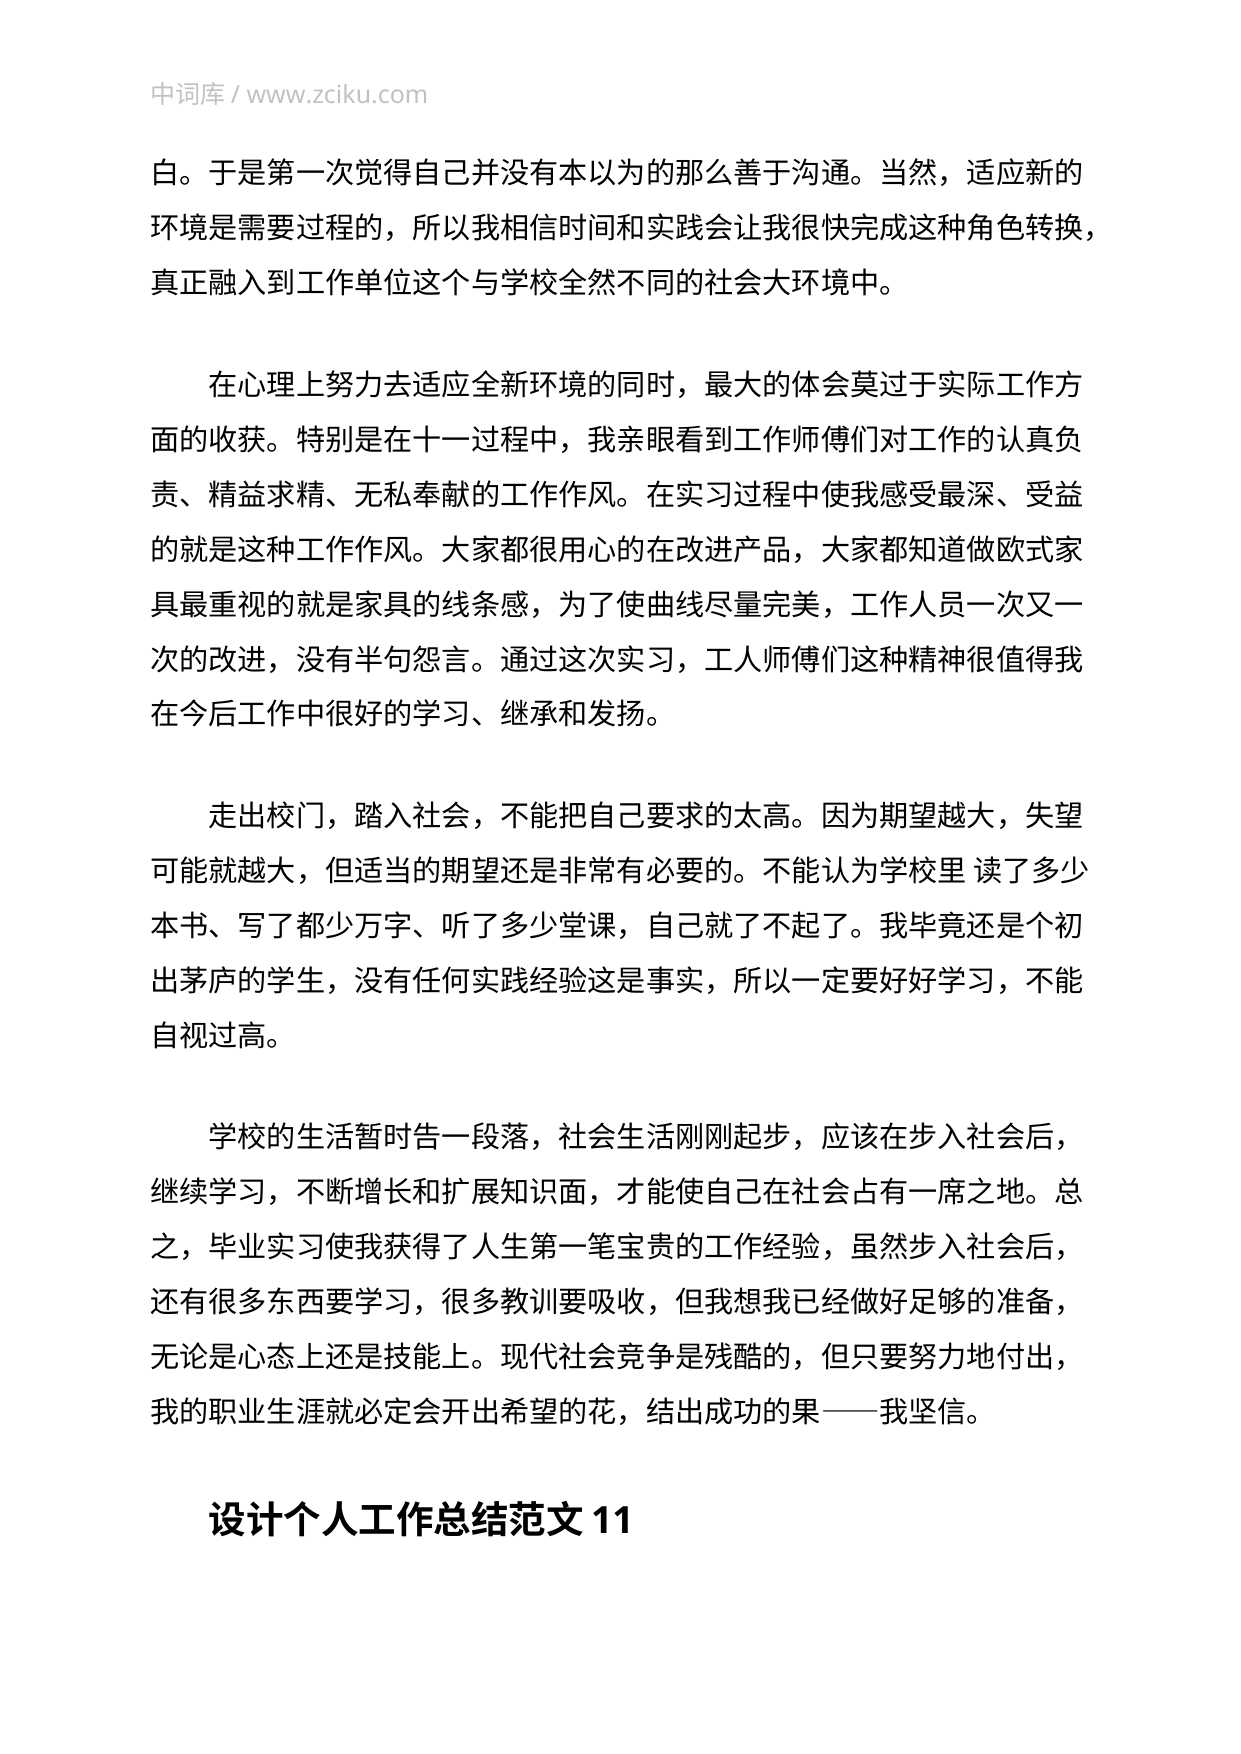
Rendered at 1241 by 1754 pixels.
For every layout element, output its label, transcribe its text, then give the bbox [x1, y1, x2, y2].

text 设计个人工作总结范文11 [150, 1490, 1090, 1545]
text 在心理上努力去适应全新环境的同时，最大的体会莫过于实际工作方面的收获。特别是在十一过程中，我亲眼看到工作师傅们对工作的认真负责、精益求精、无私奉献的工作作风。在实习过程中使我感受最深、受益的就是这种工作作风。大家都很用心的在改进产品，大家都知道做欧式家具最重视的就是家具的线条感，为了使曲线尽量完美，工作人员一次又一次的改进，没有半句怨言。通过这次实习，工人师傅们这种精神很值得我在今后工作中很好的学习、继承和发扬。 [150, 362, 1090, 733]
text 走出校门，踏入社会，不能把自己要求的太高。因为期望越大，失望可能就越大，但适当的期望还是非常有必要的。不能认为学校里 读了多少本书、写了都少万字、听了多少堂课，自己就了不起了。我毕竟还是个初出茅庐的学生，没有任何实践经验这是事实，所以一定要好好学习，不能自视过高。 [150, 793, 1090, 1054]
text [150, 150, 1090, 302]
text 学校的生活暂时告一段落，社会生活刚刚起步，应该在步入社会后，继续学习，不断增长和扩展知识面，才能使自己在社会占有一席之地。总之，毕业实习使我获得了人生第一笔宝贵的工作经验，虽然步入社会后，还有很多东西要学习，很多教训要吸收，但我想我已经做好足够的准备，无论是心态上还是技能上。现代社会竞争是残酷的，但只要努力地付出，我的职业生涯就必定会开出希望的花，结出成功的果——我坚信。 [150, 1114, 1090, 1431]
